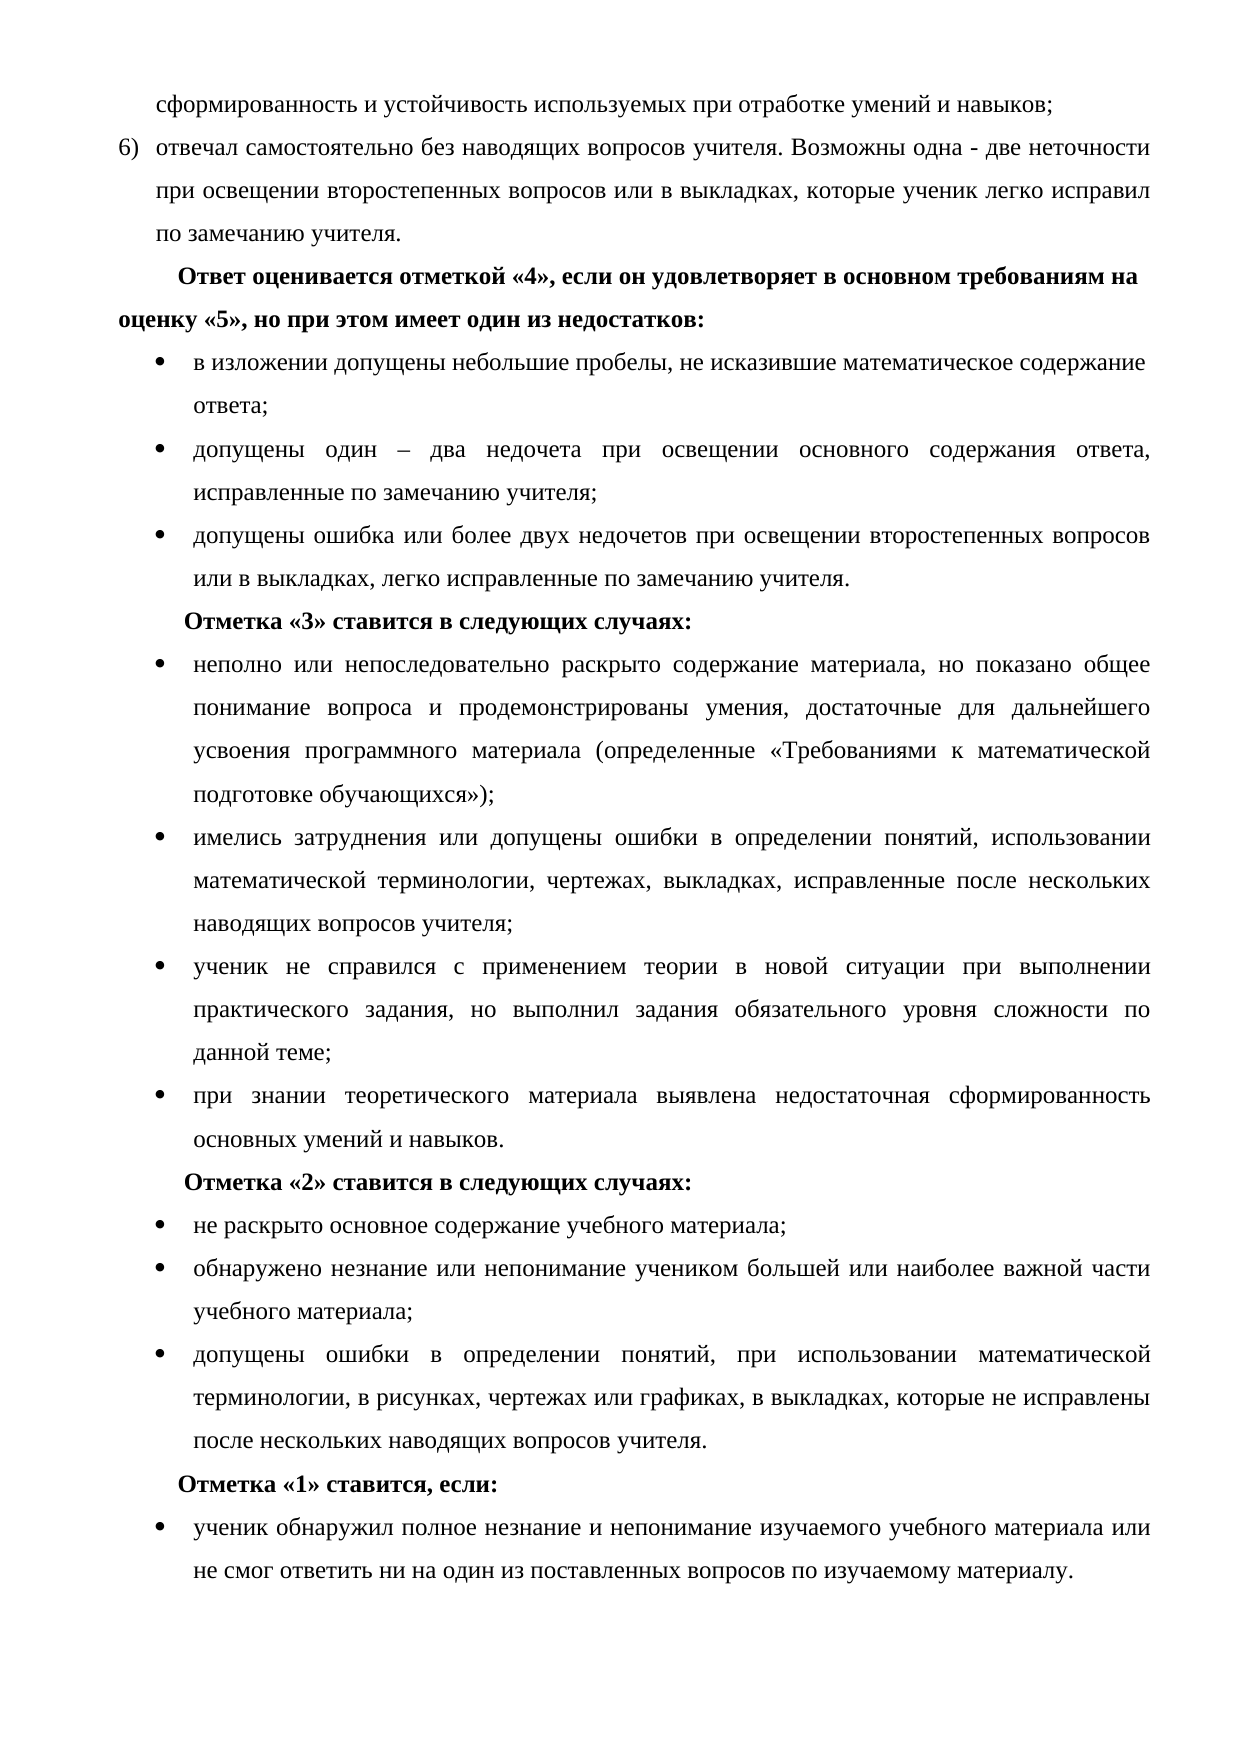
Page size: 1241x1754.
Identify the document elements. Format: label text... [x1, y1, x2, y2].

text Отметка «1» ставится, если: [118, 1469, 1152, 1497]
text Ответ оценивается отметкой «4», если он удовлетворяет в основном требованиям на оценку «5», но при этом имеет один из недостатков: [118, 261, 1152, 333]
list неполно или непоследовательно раскрыто содержание материала, но показано общее понимание вопроса и продемонстрированы умения, достаточные для дальнейшего усвоения программного материала (определенные «Требованиями к математической подготовке обучающихся»); [156, 649, 1152, 807]
list отвечал самостоятельно без наводящих вопросов учителя. Возможны одна - две неточности при освещении второстепенных вопросов или в выкладках, которые ученик легко исправил по замечанию учителя. [118, 132, 1152, 247]
list допущены один – два недочета при освещении основного содержания ответа, исправленные по замечанию учителя; [156, 434, 1152, 506]
list не раскрыто основное содержание учебного материала; [156, 1210, 1152, 1239]
list имелись затруднения или допущены ошибки в определении понятий, использовании математической терминологии, чертежах, выкладках, исправленные после нескольких наводящих вопросов учителя; [156, 822, 1152, 937]
list допущены ошибка или более двух недочетов при освещении второстепенных вопросов или в выкладках, легко исправленные по замечанию учителя. [156, 520, 1152, 592]
list в изложении допущены небольшие пробелы, не исказившие математическое содержание ответа; [156, 347, 1152, 419]
text Отметка «3» ставится в следующих случаях: [118, 606, 1152, 635]
list ученик обнаружил полное незнание и непонимание изучаемого учебного материала или не смог ответить ни на один из поставленных вопросов по изучаемому материалу. [156, 1512, 1152, 1584]
list при знании теоретического материала выявлена недостаточная сформированность основных умений и навыков. [156, 1081, 1152, 1152]
text Отметка «2» ставится в следующих случаях: [118, 1167, 1152, 1196]
list обнаружено незнание или непонимание учеником большей или наиболее важной части учебного материала; [156, 1253, 1152, 1325]
list допущены ошибки в определении понятий, при использовании математической терминологии, в рисунках, чертежах или графиках, в выкладках, которые не исправлены после нескольких наводящих вопросов учителя. [156, 1339, 1152, 1454]
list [118, 89, 1152, 117]
list ученик не справился с применением теории в новой ситуации при выполнении практического задания, но выполнил задания обязательного уровня сложности по данной теме; [156, 951, 1152, 1066]
